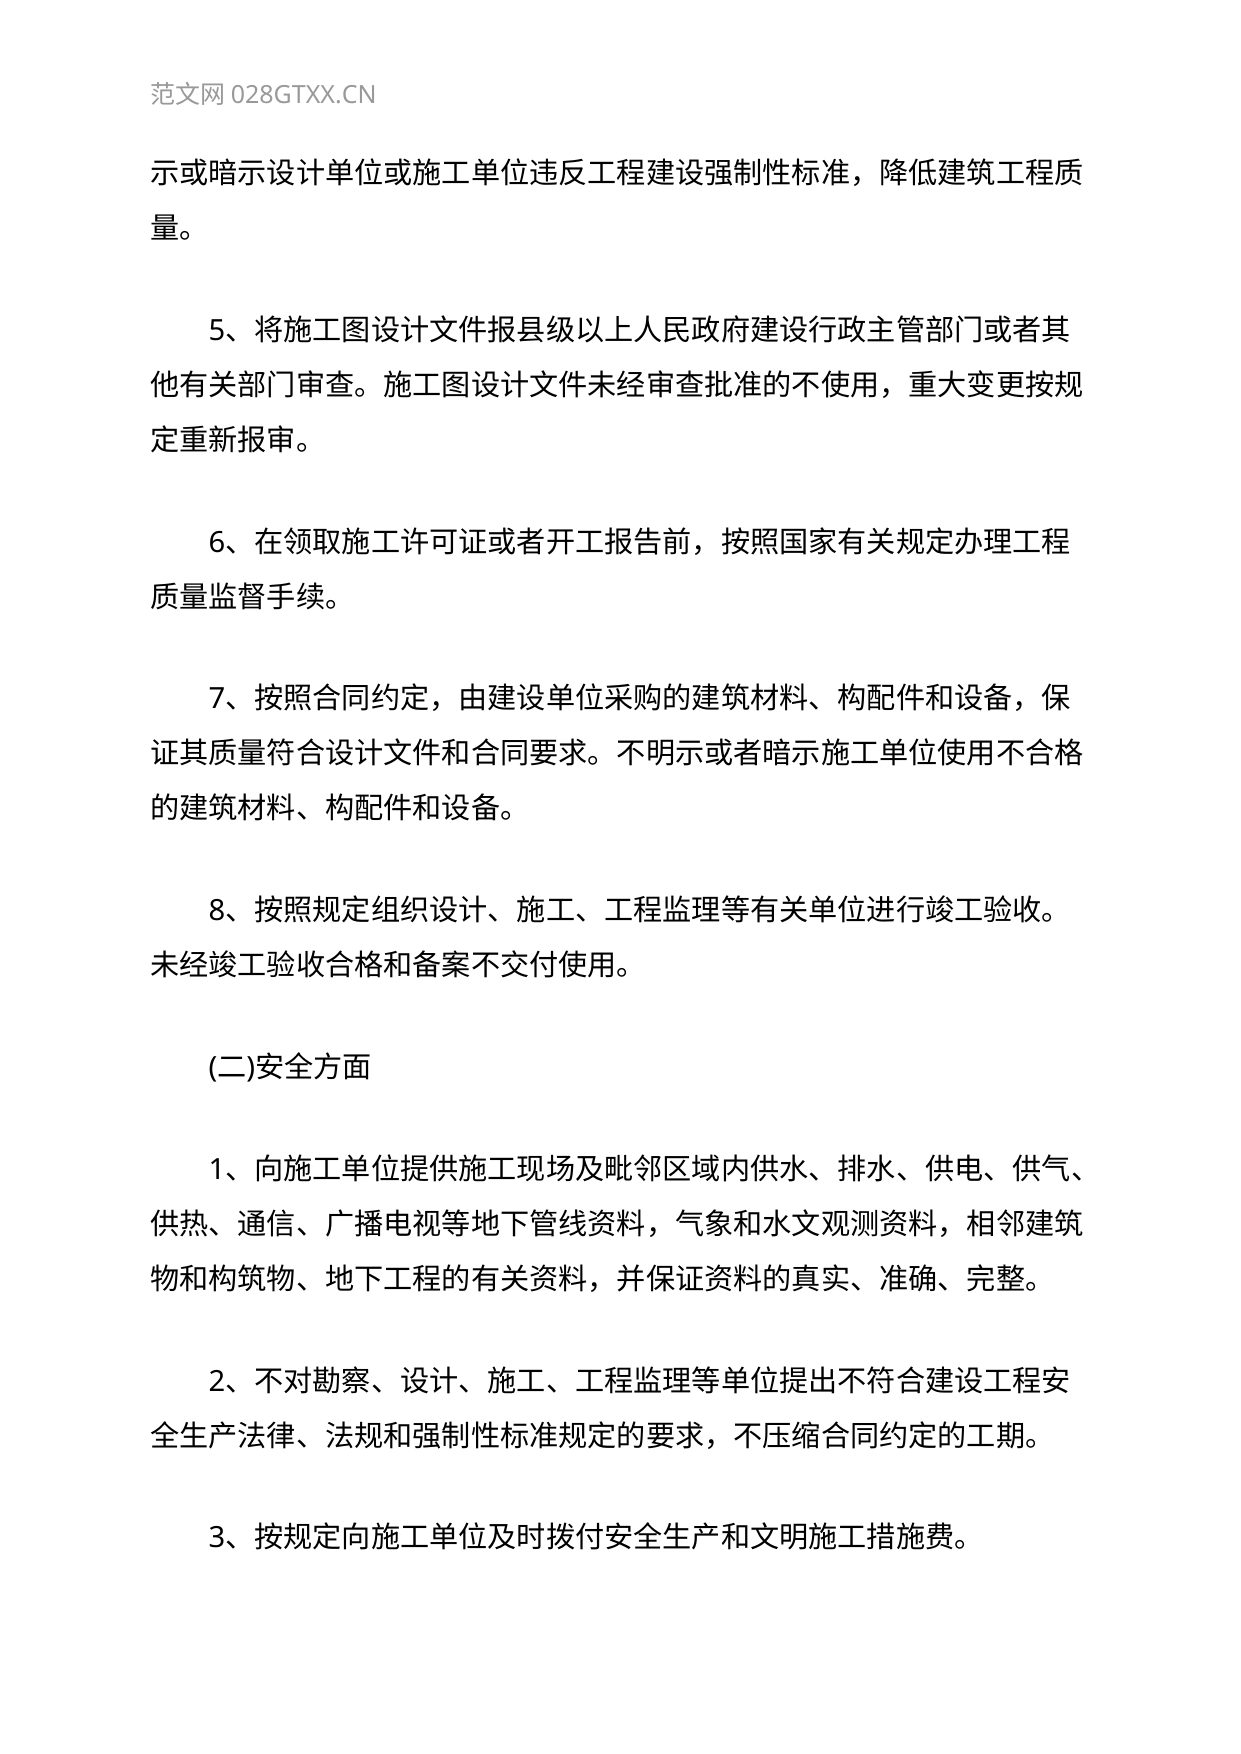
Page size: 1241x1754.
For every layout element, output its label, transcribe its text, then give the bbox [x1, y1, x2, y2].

text 8、按照规定组织设计、施工、工程监理等有关单位进行竣工验收。未经竣工验收合格和备案不交付使用。 [150, 887, 1090, 984]
text 3、按规定向施工单位及时拨付安全生产和文明施工措施费。 [150, 1514, 1090, 1556]
text 7、按照合同约定，由建设单位采购的建筑材料、构配件和设备，保证其质量符合设计文件和合同要求。不明示或者暗示施工单位使用不合格的建筑材料、构配件和设备。 [150, 675, 1090, 827]
text (二)安全方面 [150, 1043, 1090, 1086]
text 6、在领取施工许可证或者开工报告前，按照国家有关规定办理工程质量监督手续。 [150, 518, 1090, 616]
text 2、不对勘察、设计、施工、工程监理等单位提出不符合建设工程安全生产法律、法规和强制性标准规定的要求，不压缩合同约定的工期。 [150, 1357, 1090, 1454]
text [150, 150, 1090, 247]
text 1、向施工单位提供施工现场及毗邻区域内供水、排水、供电、供气、供热、通信、广播电视等地下管线资料，气象和水文观测资料，相邻建筑物和构筑物、地下工程的有关资料，并保证资料的真实、准确、完整。 [150, 1146, 1090, 1298]
text 5、将施工图设计文件报县级以上人民政府建设行政主管部门或者其他有关部门审查。施工图设计文件未经审查批准的不使用，重大变更按规定重新报审。 [150, 307, 1090, 459]
